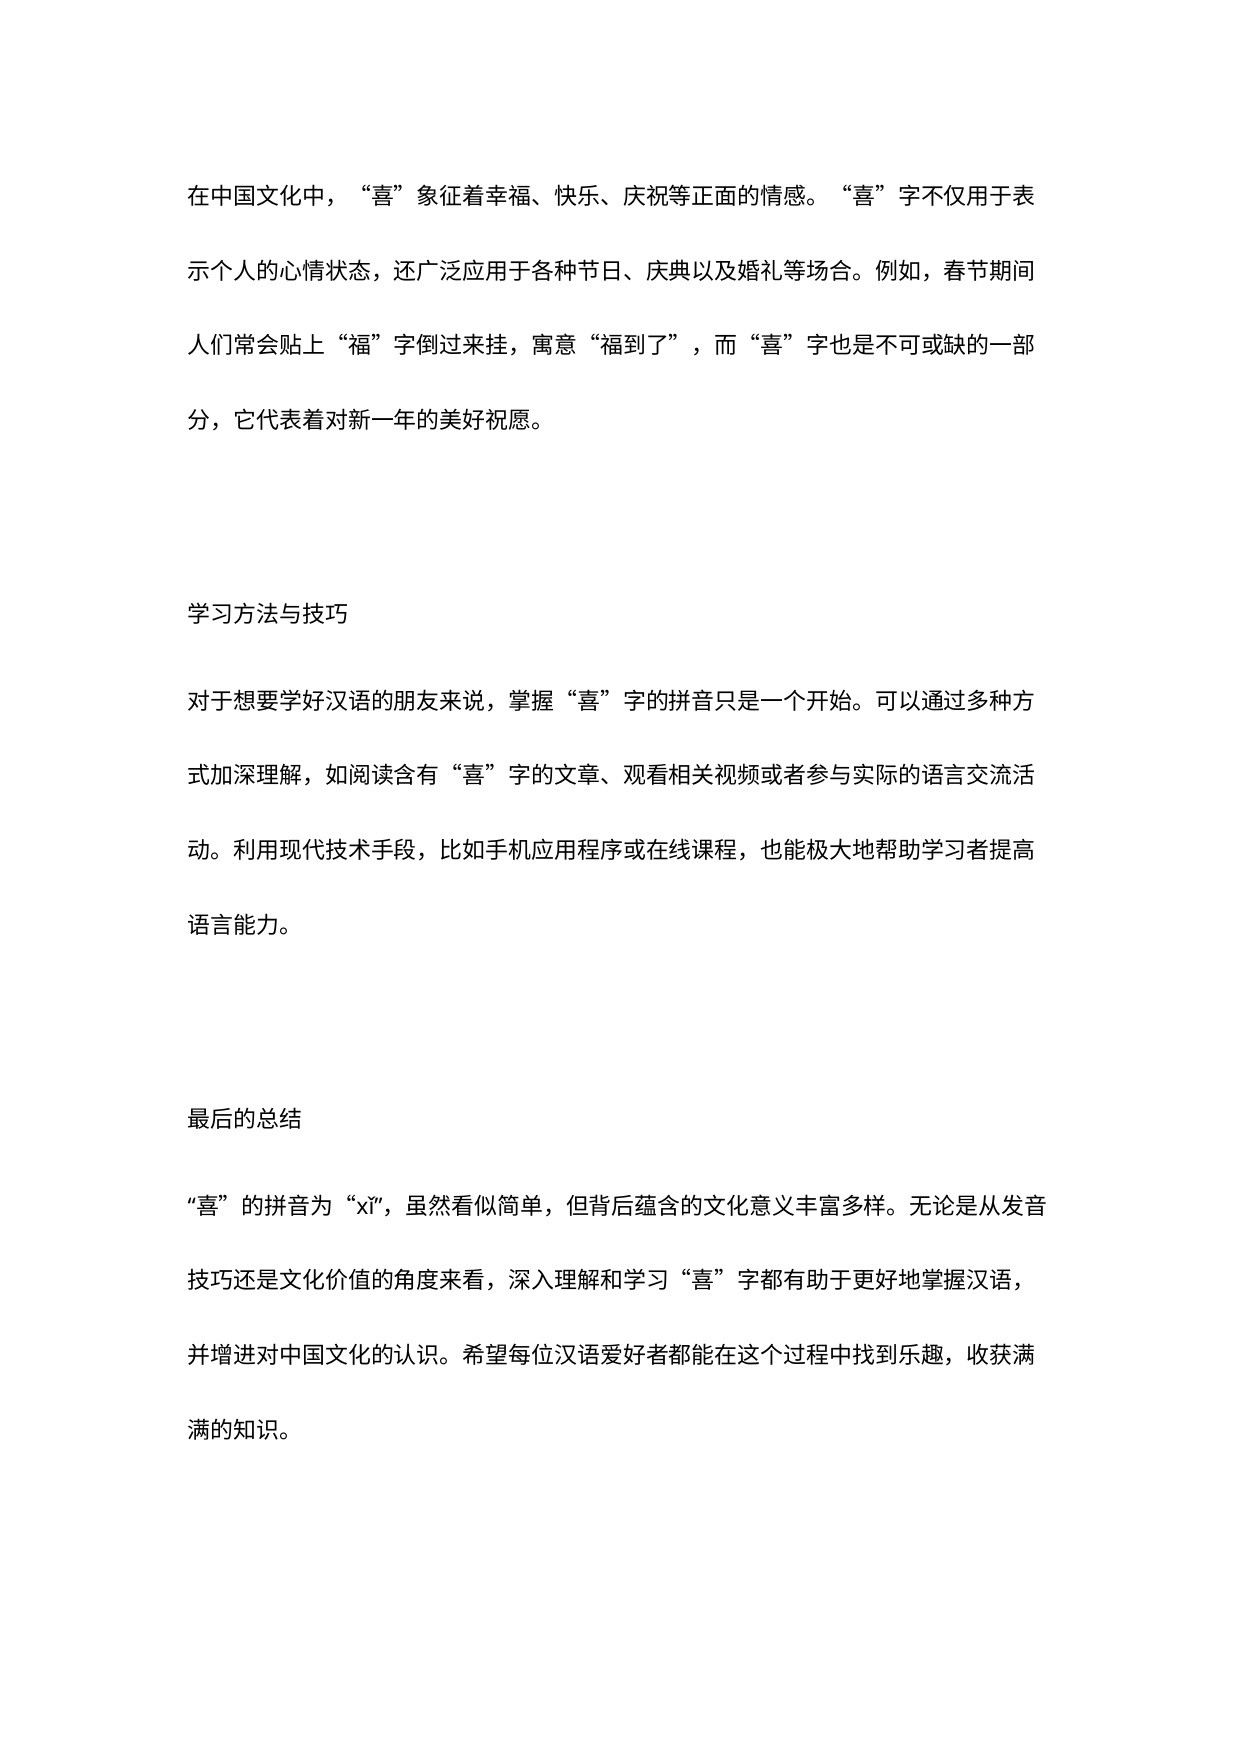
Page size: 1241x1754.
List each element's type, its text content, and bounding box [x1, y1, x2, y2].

text 对于想要学好汉语的朋友来说，掌握“喜”字的拼音只是一个开始。可以通过多种方式加深理解，如阅读含有“喜”字的文章、观看相关视频或者参与实际的语言交流活动。利用现代技术手段，比如手机应用程序或在线课程，也能极大地帮助学习者提高语言能力。 [187, 667, 1053, 956]
text “喜”的拼音为“xǐ”，虽然看似简单，但背后蕴含的文化意义丰富多样。无论是从发音技巧还是文化价值的角度来看，深入理解和学习“喜”字都有助于更好地掌握汉语，并增进对中国文化的认识。希望每位汉语爱好者都能在这个过程中找到乐趣，收获满满的知识。 [187, 1172, 1053, 1461]
text 在中国文化中，“喜”象征着幸福、快乐、庆祝等正面的情感。“喜”字不仅用于表示个人的心情状态，还广泛应用于各种节日、庆典以及婚礼等场合。例如，春节期间人们常会贴上“福”字倒过来挂，寓意“福到了”，而“喜”字也是不可或缺的一部分，它代表着对新一年的美好祝愿。 [187, 162, 1053, 451]
text 学习方法与技巧 [187, 580, 1053, 645]
text 最后的总结 [187, 1085, 1053, 1150]
